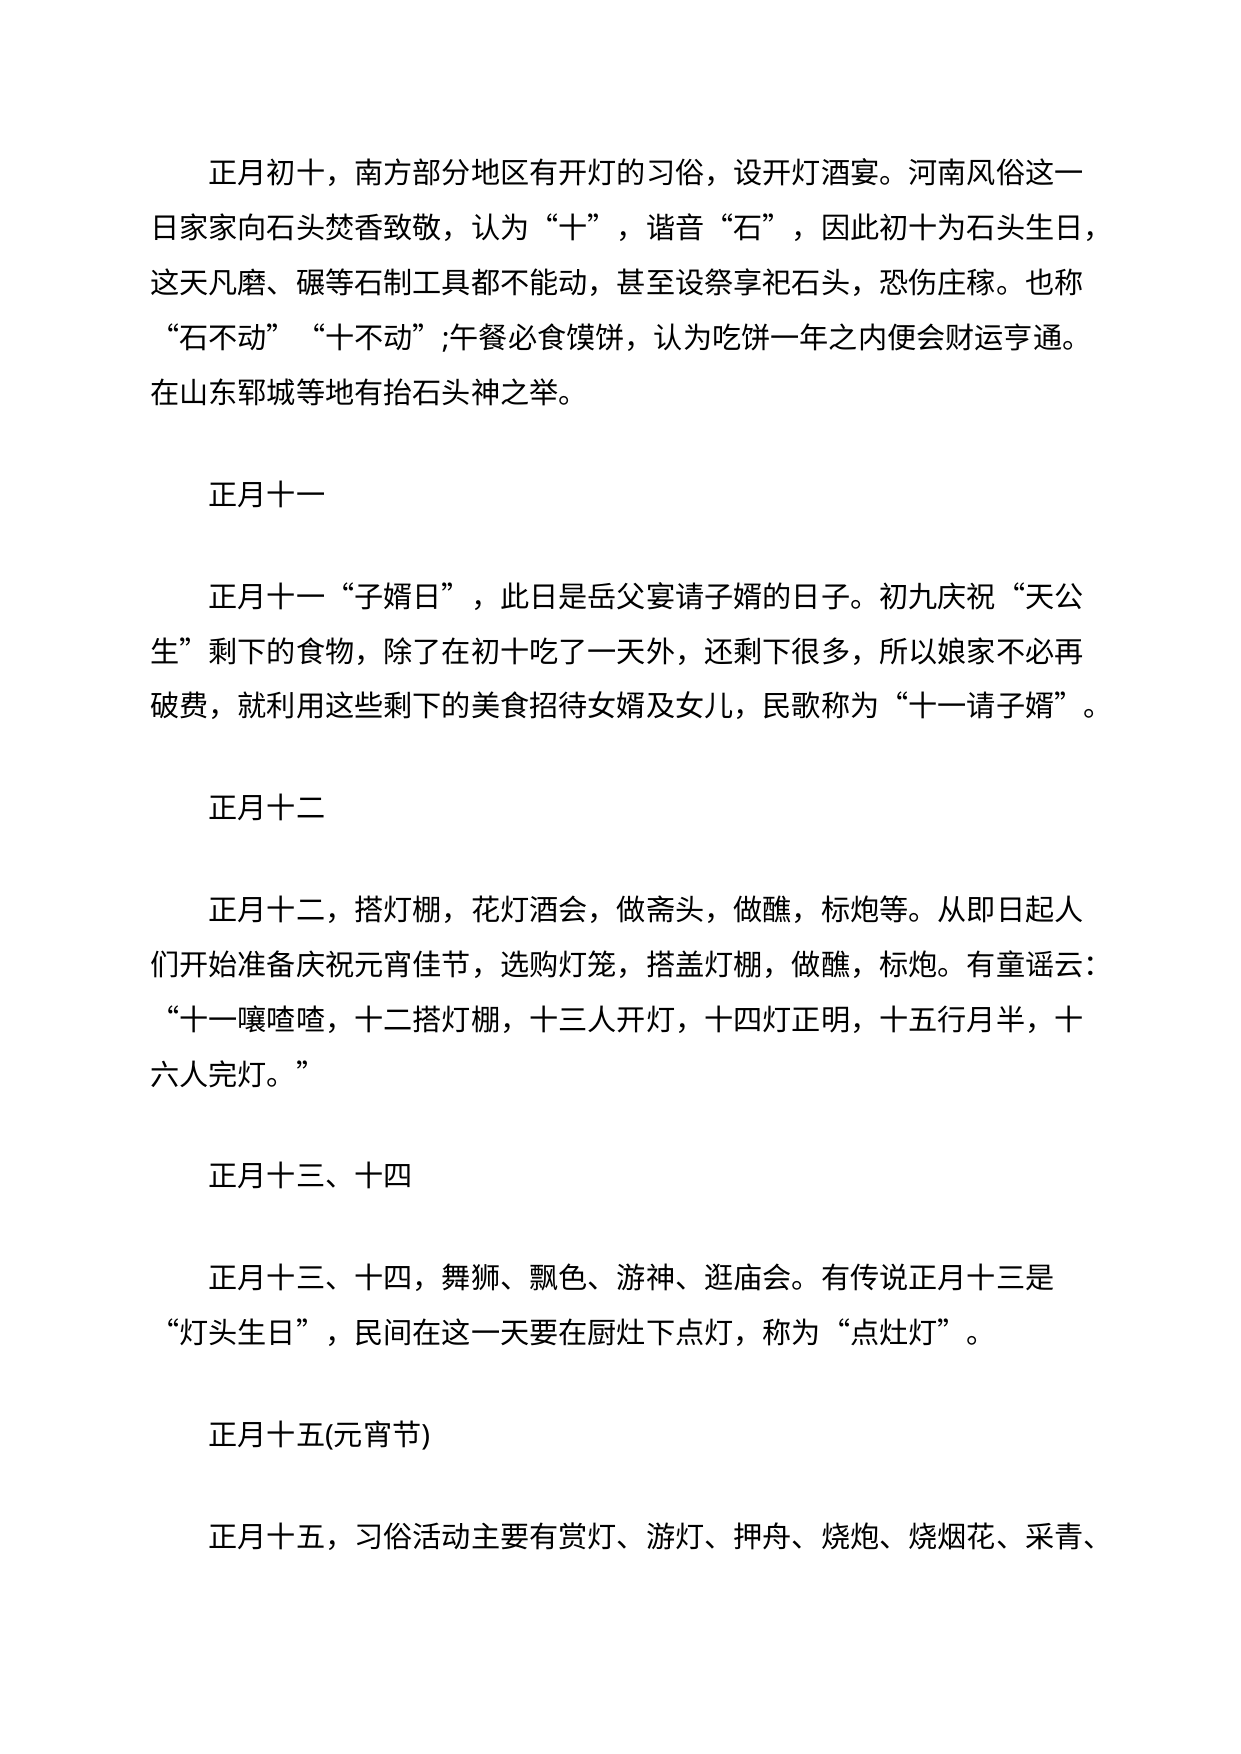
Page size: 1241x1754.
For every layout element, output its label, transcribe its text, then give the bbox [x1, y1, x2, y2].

text 正月十一 [150, 471, 1090, 514]
text 正月十五(元宵节) [150, 1411, 1090, 1454]
text 正月十一“子婿日”，此日是岳父宴请子婿的日子。初九庆祝“天公生”剩下的食物，除了在初十吃了一天外，还剩下很多，所以娘家不必再破费，就利用这些剩下的美食招待女婿及女儿，民歌称为“十一请子婿”。 [150, 573, 1090, 725]
text 正月十三、十四，舞狮、飘色、游神、逛庙会。有传说正月十三是“灯头生日”，民间在这一天要在厨灶下点灯，称为“点灶灯”。 [150, 1255, 1090, 1352]
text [150, 1513, 1090, 1556]
text 正月初十，南方部分地区有开灯的习俗，设开灯酒宴。河南风俗这一日家家向石头焚香致敬，认为“十”，谐音“石”，因此初十为石头生日，这天凡磨、碾等石制工具都不能动，甚至设祭享祀石头，恐伤庄稼。也称“石不动”“十不动”;午餐必食馍饼，认为吃饼一年之内便会财运亨通。在山东郓城等地有抬石头神之举。 [150, 150, 1090, 412]
text 正月十三、十四 [150, 1153, 1090, 1195]
text 正月十二 [150, 785, 1090, 827]
text 正月十二，搭灯棚，花灯酒会，做斋头，做醮，标炮等。从即日起人们开始准备庆祝元宵佳节，选购灯笼，搭盖灯棚，做醮，标炮。有童谣云：“十一嚷喳喳，十二搭灯棚，十三人开灯，十四灯正明，十五行月半，十六人完灯。” [150, 887, 1090, 1093]
